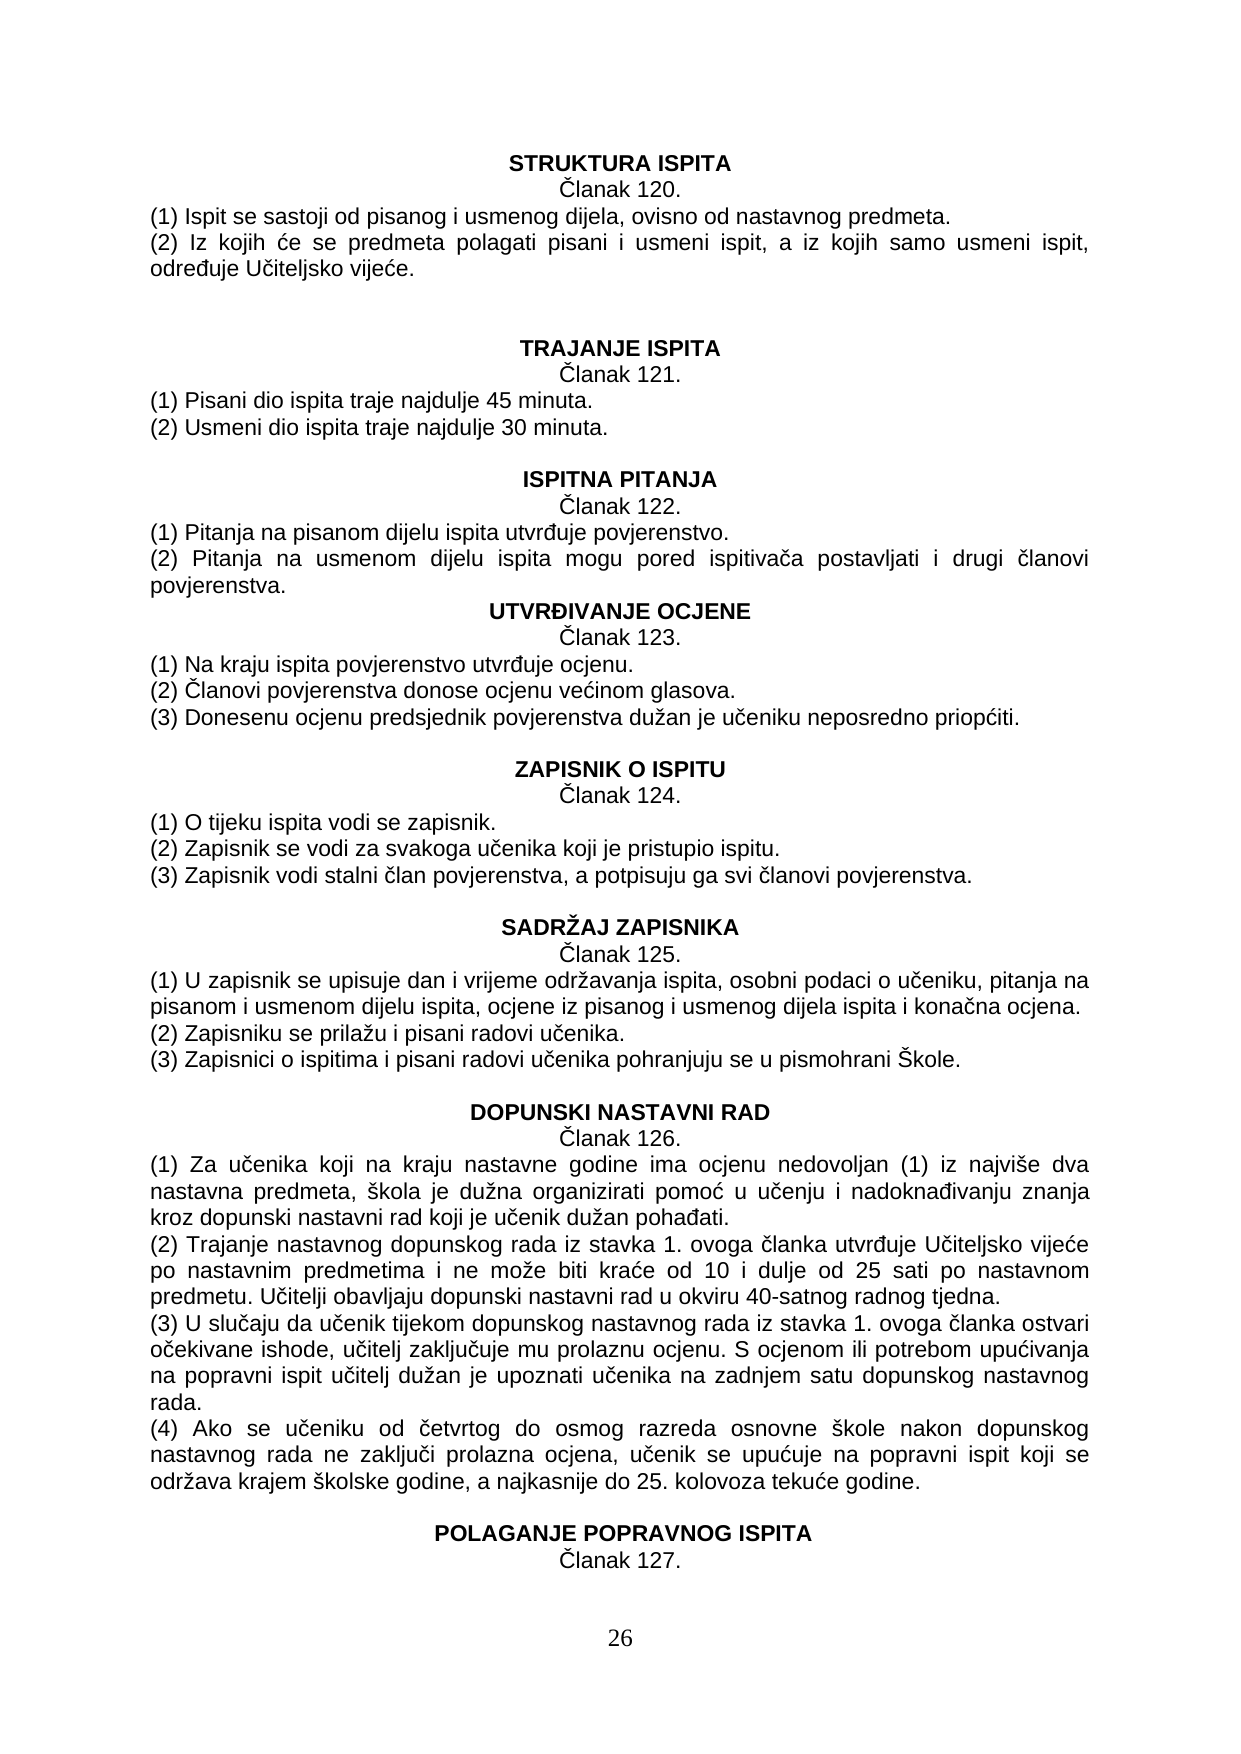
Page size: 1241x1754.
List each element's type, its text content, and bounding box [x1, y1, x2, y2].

text (1) Za učenika koji na kraju nastavne godine ima ocjenu nedovoljan (1) iz najviše dva nastavna predmeta, škola je dužna organizirati pomoć u učenju i nadoknađivanju znanja kroz dopunski nastavni rad koji je učenik dužan pohađati. [150, 1151, 1090, 1231]
text POLAGANJE POPRAVNOG ISPITA [150, 1520, 1090, 1547]
text TRAJANJE ISPITA [150, 334, 1090, 361]
text (1) Pitanja na pisanom dijelu ispita utvrđuje povjerenstvo. [150, 519, 1090, 545]
text Članak 126. [150, 1125, 1090, 1151]
text Članak 123. [150, 624, 1090, 651]
text Članak 125. [150, 941, 1090, 967]
text (1) Na kraju ispita povjerenstvo utvrđuje ocjenu. [150, 651, 1090, 677]
text Članak 121. [150, 361, 1090, 387]
text (2) Zapisnik se vodi za svakoga učenika koji je pristupio ispitu. [150, 835, 1090, 862]
text ZAPISNIK O ISPITU [150, 756, 1090, 782]
text STRUKTURA ISPITA [150, 150, 1090, 176]
text (1) Ispit se sastoji od pisanog i usmenog dijela, ovisno od nastavnog predmeta. [150, 203, 1090, 229]
text (1) Pisani dio ispita traje najdulje 45 minuta. [150, 387, 1090, 413]
text Članak 120. [150, 176, 1090, 203]
text (2) Pitanja na usmenom dijelu ispita mogu pored ispitivača postavljati i drugi članovi povjerenstva. [150, 545, 1090, 598]
text (2) Članovi povjerenstva donose ocjenu većinom glasova. [150, 677, 1090, 703]
text (3) Zapisnik vodi stalni član povjerenstva, a potpisuju ga svi članovi povjerenstva. [150, 862, 1090, 888]
text UTVRĐIVANJE OCJENE [150, 598, 1090, 624]
text DOPUNSKI NASTAVNI RAD [150, 1099, 1090, 1125]
text (2) Trajanje nastavnog dopunskog rada iz stavka 1. ovoga članka utvrđuje Učiteljsko vijeće po nastavnim predmetima i ne može biti kraće od 10 i dulje od 25 sati po nastavnom predmetu. Učitelji obavljaju dopunski nastavni rad u okviru 40-satnog radnog tjedna. [150, 1231, 1090, 1309]
text Članak 127. [150, 1547, 1090, 1573]
text (3) Zapisnici o ispitima i pisani radovi učenika pohranjuju se u pismohrani Škole. [150, 1046, 1090, 1072]
text (3) U slučaju da učenik tijekom dopunskog nastavnog rada iz stavka 1. ovoga članka ostvari očekivane ishode, učitelj zaključuje mu prolaznu ocjenu. S ocjenom ili potrebom upućivanja na popravni ispit učitelj dužan je upoznati učenika na zadnjem satu dopunskog nastavnog rada. [150, 1309, 1090, 1415]
text Članak 122. [150, 493, 1090, 519]
text SADRŽAJ ZAPISNIKA [150, 914, 1090, 941]
text (2) Usmeni dio ispita traje najdulje 30 minuta. [150, 413, 1090, 440]
text Članak 124. [150, 782, 1090, 809]
text (1) U zapisnik se upisuje dan i vrijeme održavanja ispita, osobni podaci o učeniku, pitanja na pisanom i usmenom dijelu ispita, ocjene iz pisanog i usmenog dijela ispita i konačna ocjena. [150, 967, 1090, 1020]
text ISPITNA PITANJA [150, 466, 1090, 493]
text (2) Iz kojih će se predmeta polagati pisani i usmeni ispit, a iz kojih samo usmeni ispit, određuje Učiteljsko vijeće. [150, 229, 1090, 282]
text (3) Donesenu ocjenu predsjednik povjerenstva dužan je učeniku neposredno priopćiti. [150, 703, 1090, 730]
text (1) O tijeku ispita vodi se zapisnik. [150, 809, 1090, 835]
text (4) Ako se učeniku od četvrtog do osmog razreda osnovne škole nakon dopunskog nastavnog rada ne zaključi prolazna ocjena, učenik se upućuje na popravni ispit koji se održava krajem školske godine, a najkasnije do 25. kolovoza tekuće godine. [150, 1415, 1090, 1494]
text (2) Zapisniku se prilažu i pisani radovi učenika. [150, 1020, 1090, 1046]
